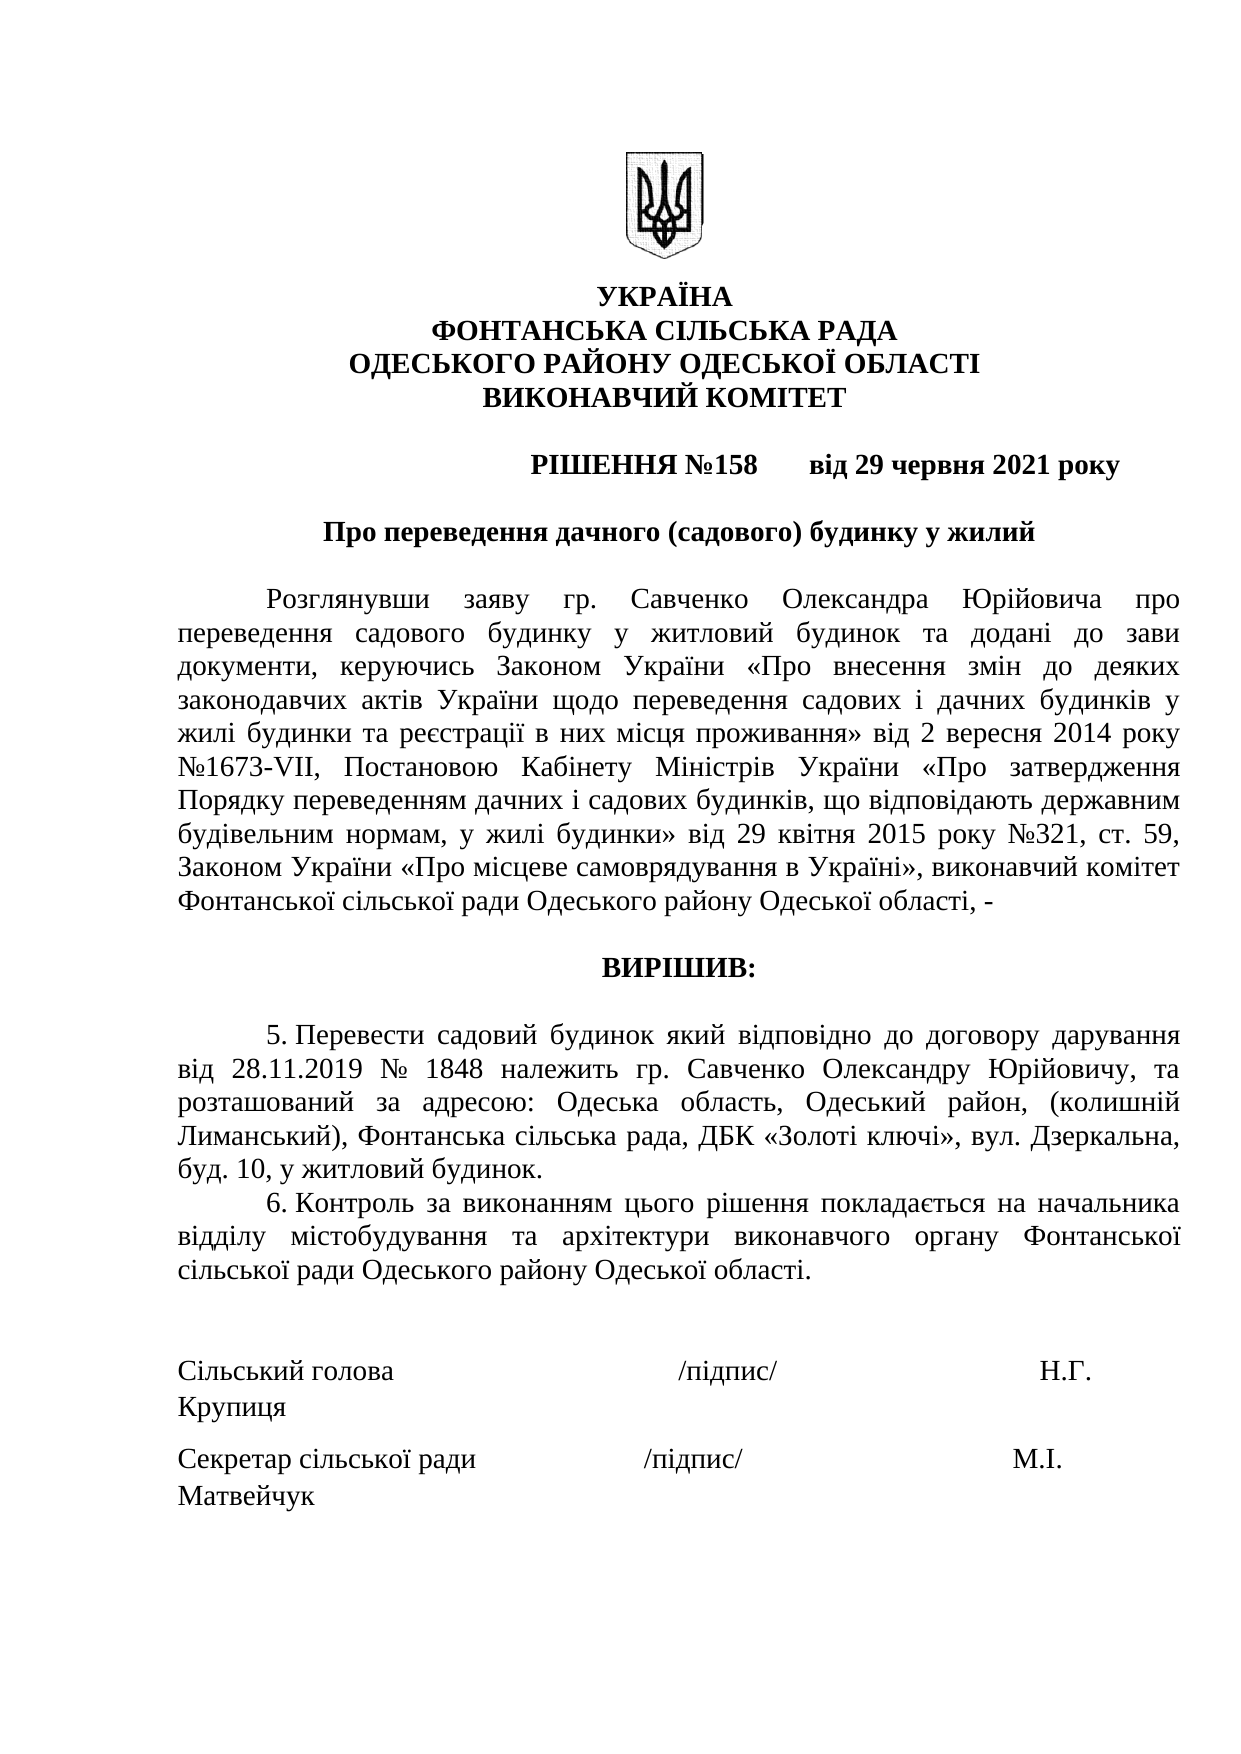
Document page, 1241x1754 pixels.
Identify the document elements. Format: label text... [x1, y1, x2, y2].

text Сільський голова /підпис/ Н.Г. Крупиця [177, 1353, 1152, 1422]
text Секретар сільської ради /підпис/ М.І. Матвейчук [177, 1442, 1152, 1511]
text РІШЕННЯ №158 від 29 червня 2021 року [236, 447, 1152, 481]
text УКРАЇНА [177, 279, 1152, 313]
picture [626, 151, 708, 259]
text ФОНТАНСЬКА СІЛЬСЬКА РАДА [177, 313, 1152, 346]
list Перевести садовий будинок який відповідно до договору дарування від 28.11.2019 № 1848 належить гр. Савченко Олександру Юрійовичу, та розташований за адресою: Одеська область, Одеський район, (колишній Лиманський), Фонтанська сільська рада, ДБК «Золоті ключі», вул. Дзеркальна, буд. 10, у житловий будинок. [177, 1017, 1181, 1185]
list Про переведення дачного (садового) будинку у жилий [177, 514, 1181, 548]
text ВИРІШИВ: [177, 950, 1181, 984]
list Контроль за виконанням цього рішення покладається на начальника відділу містобудування та архітектури виконавчого органу Фонтанської сільської ради Одеського району Одеської області. [177, 1185, 1181, 1286]
text ОДЕСЬКОГО РАЙОНУ ОДЕСЬКОЇ ОБЛАСТІ [177, 346, 1152, 380]
text ВИКОНАВЧИЙ КОМІТЕТ [177, 380, 1152, 413]
list Розглянувши заяву гр. Савченко Олександра Юрійовича про переведення садового будинку у житловий будинок та додані до зави документи, керуючись Законом України «Про внесення змін до деяких законодавчих актів України щодо переведення садових і дачних будинків у жилі будинки та реєстрації в них місця проживання» від 2 вересня 2014 року №1673-VII, Постановою Кабінету Міністрів України «Про затвердження Порядку переведенням дачних і садових будинків, що відповідають державним будівельним нормам, у жилі будинки» від 29 квітня 2015 року №321, ст. 59, Законом України «Про місцеве самоврядування в Україні», виконавчий комітет Фонтанської сільської ради Одеського району Одеської області, - [177, 581, 1181, 917]
